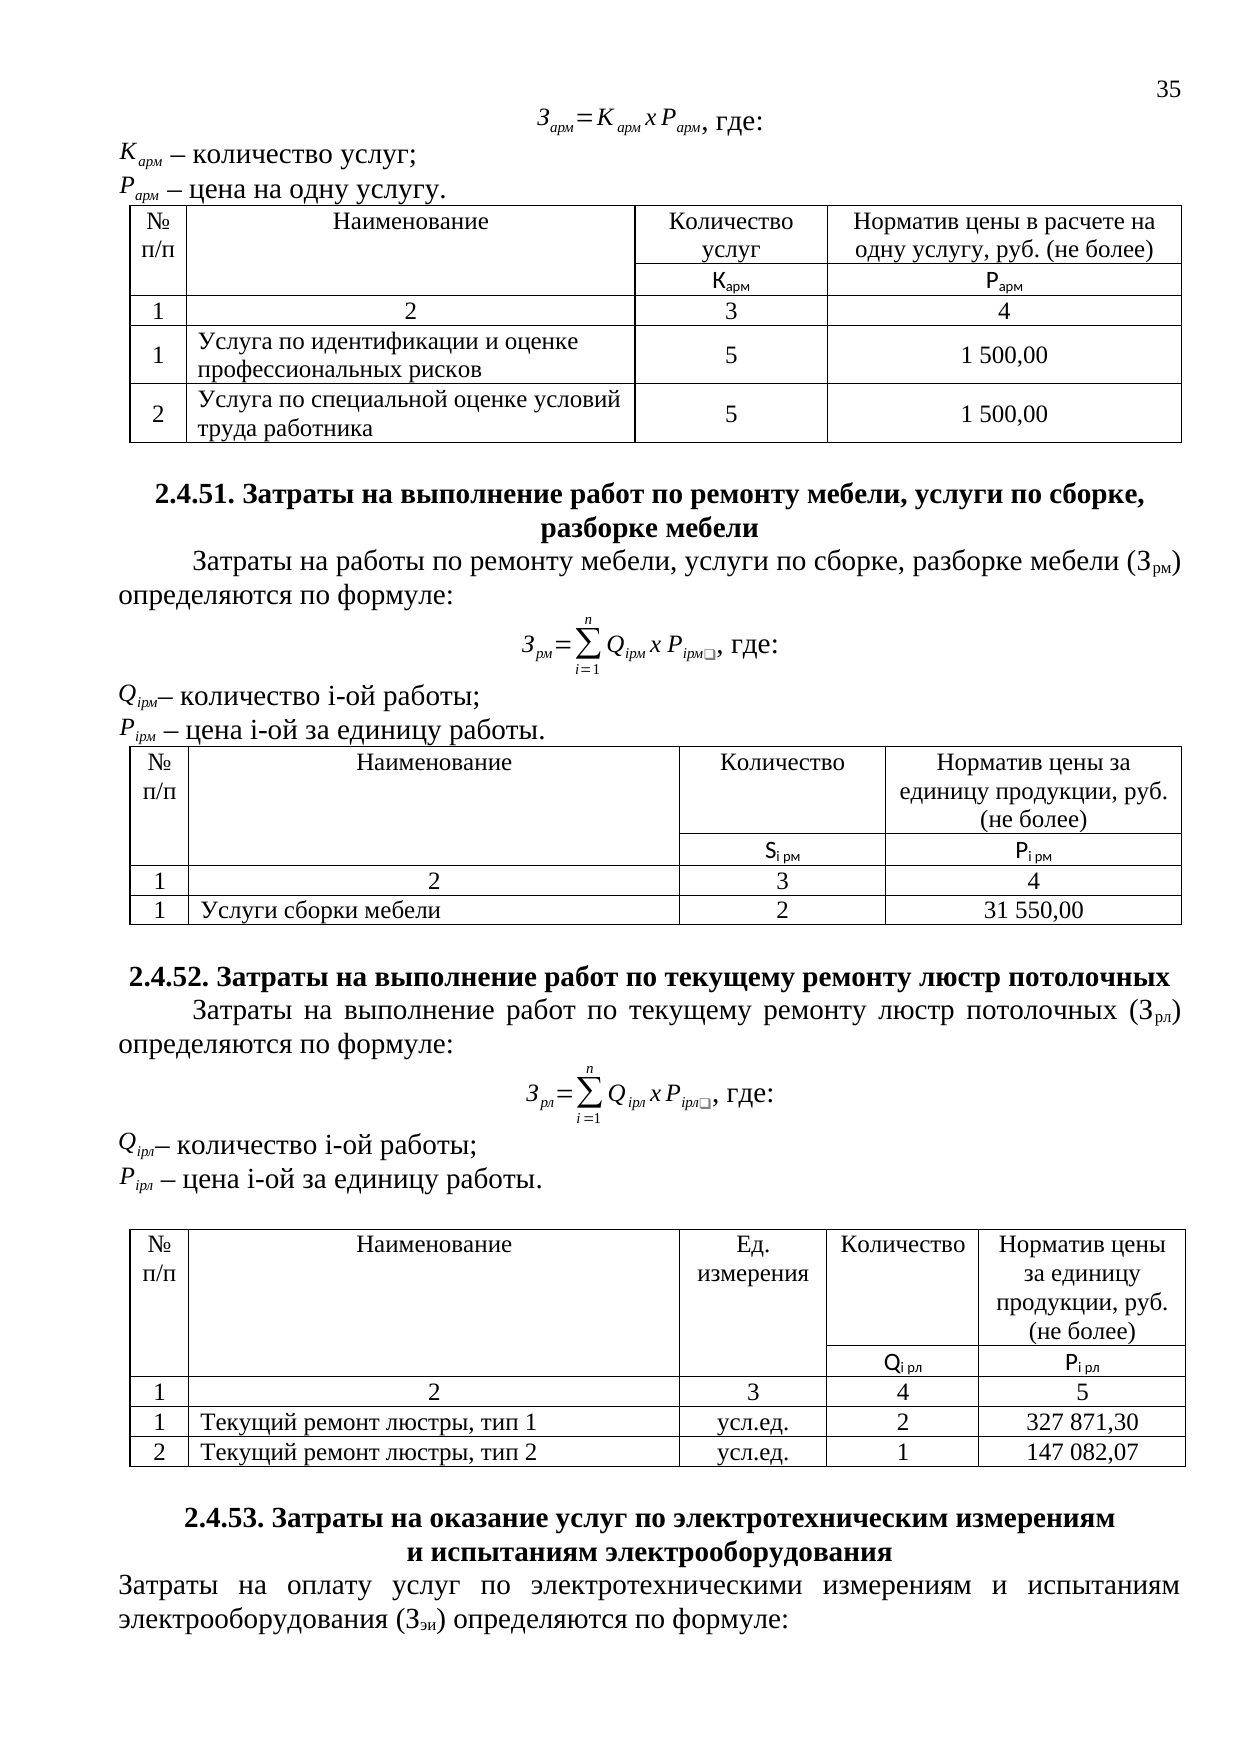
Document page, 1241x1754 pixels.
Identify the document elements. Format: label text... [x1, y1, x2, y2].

text , где: [118, 1059, 1181, 1127]
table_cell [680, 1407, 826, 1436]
text – количество услуг; [118, 137, 1181, 171]
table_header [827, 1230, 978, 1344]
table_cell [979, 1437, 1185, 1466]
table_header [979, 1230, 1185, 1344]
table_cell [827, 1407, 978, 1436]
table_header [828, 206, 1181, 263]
text Затраты на выполнение работ по текущему ремонту люстр потолочных (Зрл) определяются по формуле: [118, 992, 1181, 1059]
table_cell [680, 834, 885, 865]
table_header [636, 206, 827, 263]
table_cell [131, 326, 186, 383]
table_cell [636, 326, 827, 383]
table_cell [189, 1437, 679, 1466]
text , где: [118, 103, 1181, 137]
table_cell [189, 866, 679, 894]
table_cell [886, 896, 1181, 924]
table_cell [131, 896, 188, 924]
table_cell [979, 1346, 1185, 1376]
text – цена i-ой за единицу работы. [118, 712, 1181, 746]
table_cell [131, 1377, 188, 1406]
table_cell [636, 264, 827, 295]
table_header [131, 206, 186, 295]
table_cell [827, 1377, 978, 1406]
text и испытаниям электрооборудования [118, 1534, 1181, 1567]
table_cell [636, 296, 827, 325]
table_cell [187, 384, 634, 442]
text Затраты на оплату услуг по электротехническими измерениям и испытаниям электрооборудования (Зэи) определяются по формуле: [118, 1567, 1181, 1634]
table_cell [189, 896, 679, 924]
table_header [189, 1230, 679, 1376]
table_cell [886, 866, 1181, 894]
text Затраты на работы по ремонту мебели, услуги по сборке, разборке мебели (Зрм) определяются по формуле: [118, 543, 1181, 611]
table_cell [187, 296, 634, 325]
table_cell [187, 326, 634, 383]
text 2.4.52. Затраты на выполнение работ по текущему ремонту люстр потолочных [118, 959, 1181, 992]
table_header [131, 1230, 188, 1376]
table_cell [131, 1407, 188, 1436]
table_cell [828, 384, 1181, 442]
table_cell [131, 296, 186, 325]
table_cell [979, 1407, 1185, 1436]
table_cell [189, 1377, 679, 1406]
text 2.4.53. Затраты на оказание услуг по электротехническим измерениям [118, 1500, 1181, 1534]
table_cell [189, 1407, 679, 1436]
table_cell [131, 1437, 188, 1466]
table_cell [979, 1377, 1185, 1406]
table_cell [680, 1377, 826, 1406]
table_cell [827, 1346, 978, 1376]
text – цена на одну услугу. [118, 171, 1181, 205]
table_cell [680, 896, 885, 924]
text – количество i-ой работы; [118, 1127, 1181, 1161]
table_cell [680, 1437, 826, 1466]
text 2.4.51. Затраты на выполнение работ по ремонту мебели, услуги по сборке, разборке мебели [118, 476, 1181, 543]
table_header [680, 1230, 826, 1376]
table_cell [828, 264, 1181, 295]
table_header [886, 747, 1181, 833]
text – количество i-ой работы; [118, 678, 1181, 712]
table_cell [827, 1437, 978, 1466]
text – цена i-ой за единицу работы. [118, 1161, 1181, 1195]
text , где: [118, 611, 1181, 678]
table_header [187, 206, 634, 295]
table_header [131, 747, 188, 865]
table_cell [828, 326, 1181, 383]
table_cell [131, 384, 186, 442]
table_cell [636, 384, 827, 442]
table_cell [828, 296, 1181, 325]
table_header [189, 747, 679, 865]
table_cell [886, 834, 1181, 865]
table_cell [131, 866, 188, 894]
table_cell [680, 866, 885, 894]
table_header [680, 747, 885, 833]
